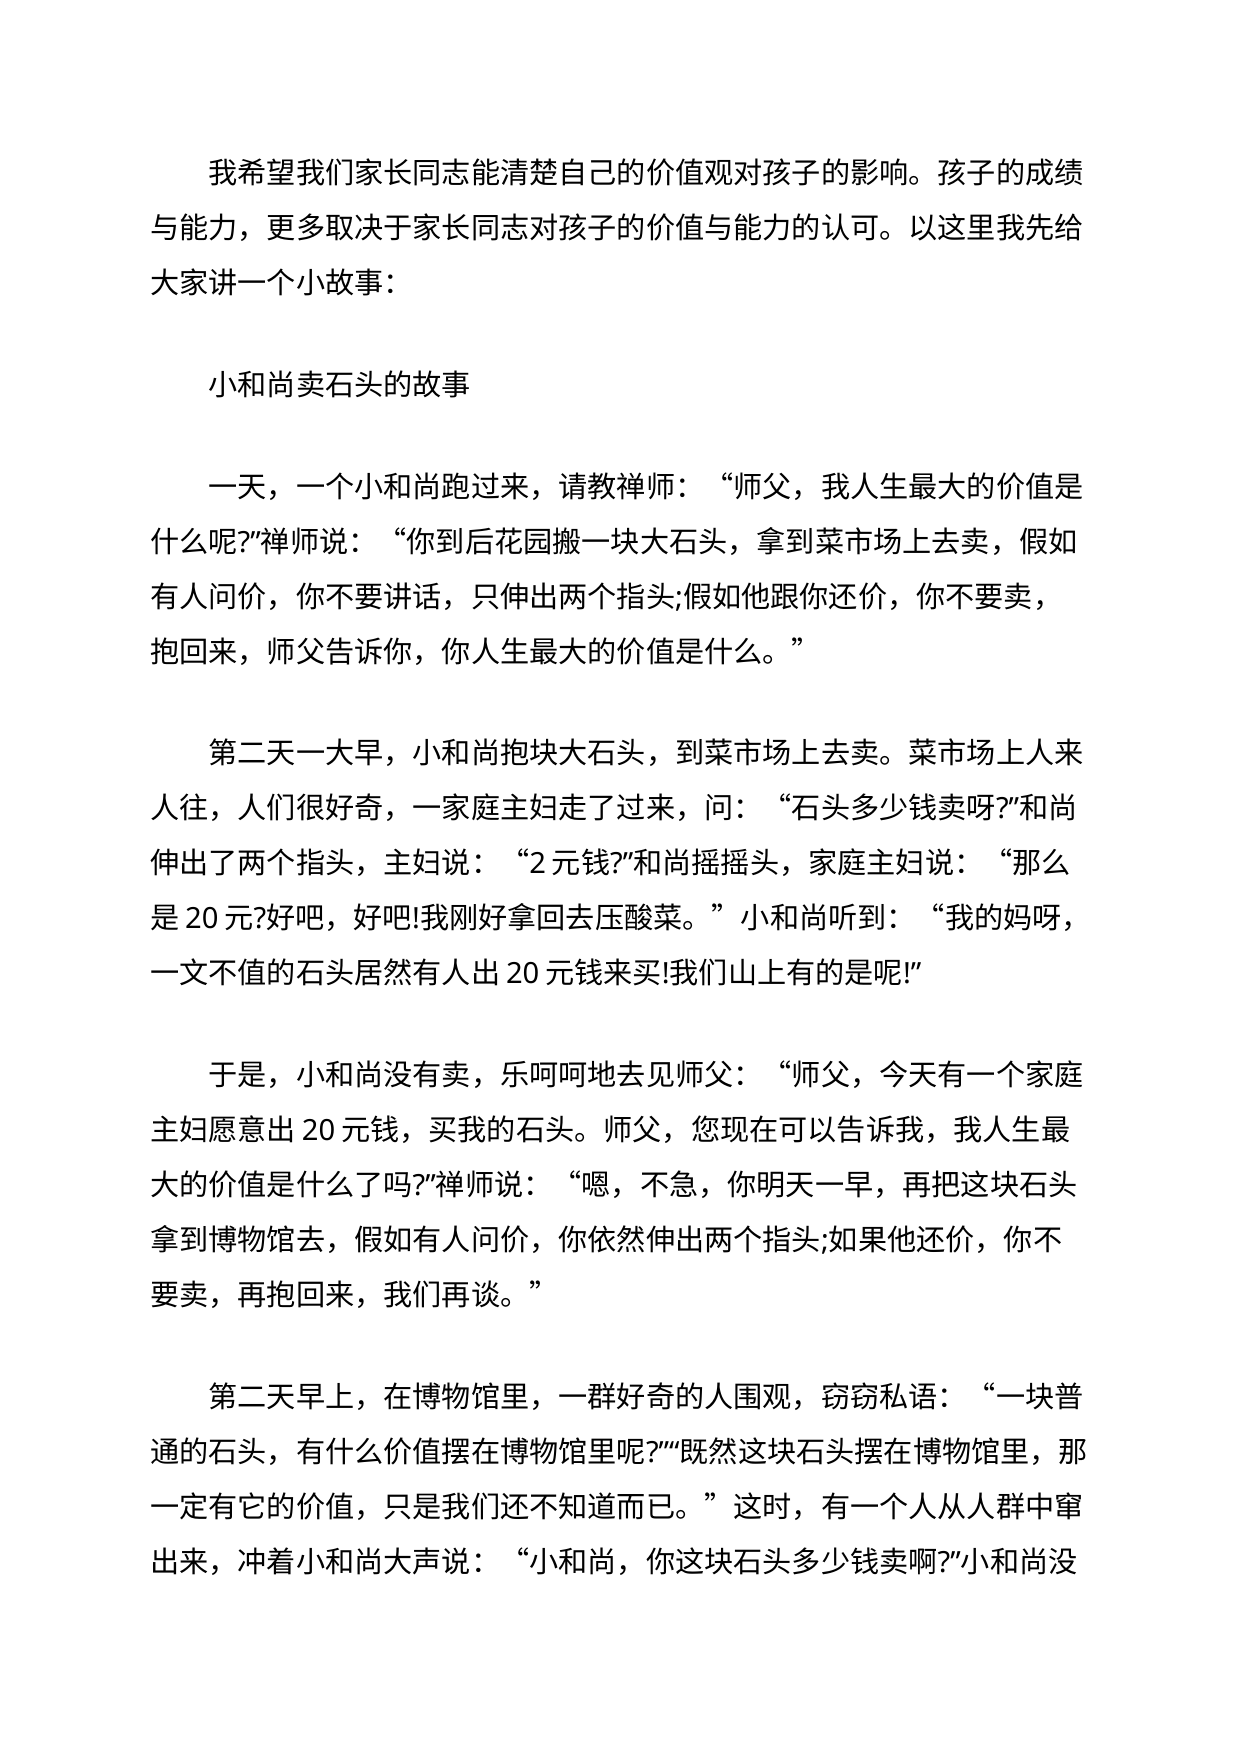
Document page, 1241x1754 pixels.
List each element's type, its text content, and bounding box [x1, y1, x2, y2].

text 小和尚卖石头的故事 [150, 362, 1090, 404]
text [150, 1373, 1090, 1581]
text 于是，小和尚没有卖，乐呵呵地去见师父：“师父，今天有一个家庭主妇愿意出20元钱，买我的石头。师父，您现在可以告诉我，我人生最大的价值是什么了吗?”禅师说：“嗯，不急，你明天一早，再把这块石头拿到博物馆去，假如有人问价，你依然伸出两个指头;如果他还价，你不要卖，再抱回来，我们再谈。” [150, 1052, 1090, 1314]
text 我希望我们家长同志能清楚自己的价值观对孩子的影响。孩子的成绩与能力，更多取决于家长同志对孩子的价值与能力的认可。以这里我先给大家讲一个小故事： [150, 150, 1090, 302]
text 第二天一大早，小和尚抱块大石头，到菜市场上去卖。菜市场上人来人往，人们很好奇，一家庭主妇走了过来，问：“石头多少钱卖呀?”和尚伸出了两个指头，主妇说：“2元钱?”和尚摇摇头，家庭主妇说：“那么是20元?好吧，好吧!我刚好拿回去压酸菜。”小和尚听到：“我的妈呀，一文不值的石头居然有人出20元钱来买!我们山上有的是呢!” [150, 730, 1090, 992]
text 一天，一个小和尚跑过来，请教禅师：“师父，我人生最大的价值是什么呢?”禅师说：“你到后花园搬一块大石头，拿到菜市场上去卖，假如有人问价，你不要讲话，只伸出两个指头;假如他跟你还价，你不要卖，抱回来，师父告诉你，你人生最大的价值是什么。” [150, 463, 1090, 671]
